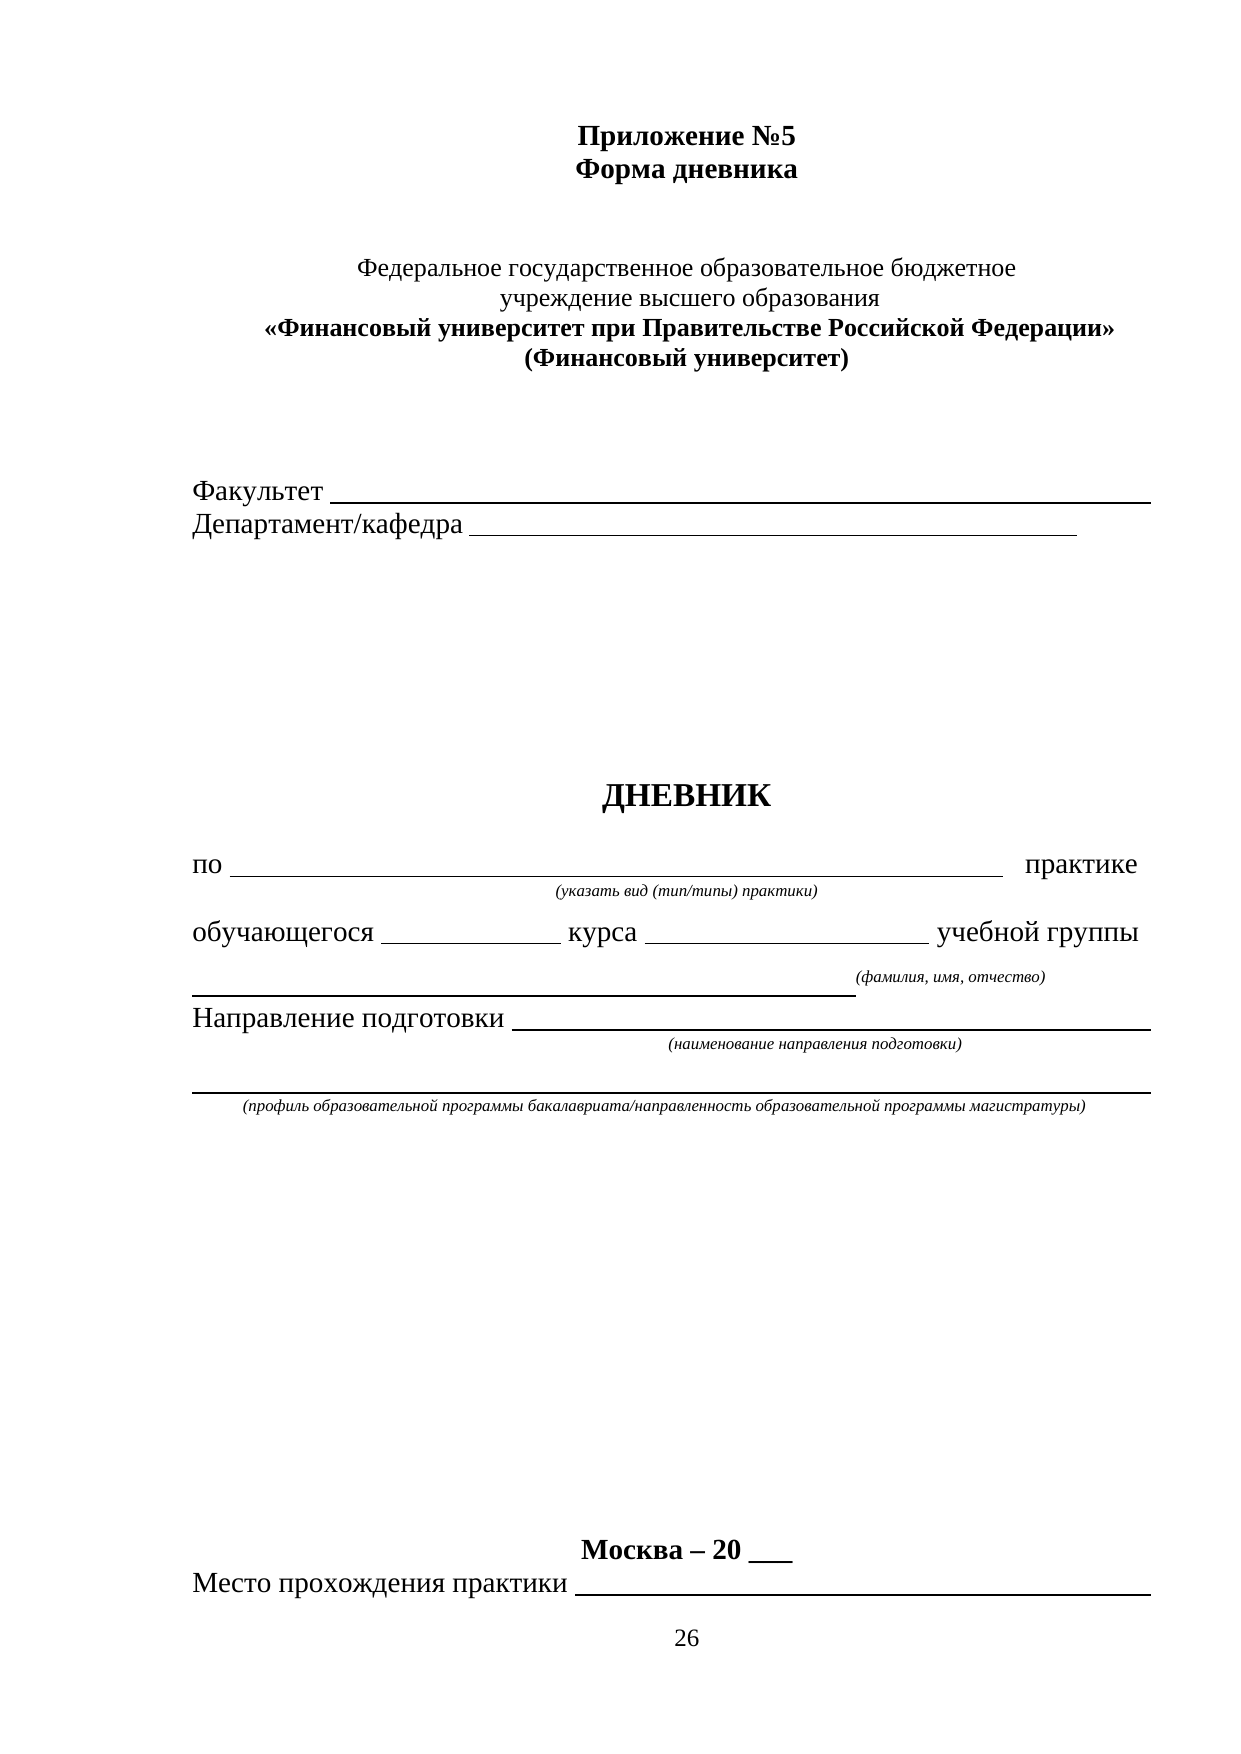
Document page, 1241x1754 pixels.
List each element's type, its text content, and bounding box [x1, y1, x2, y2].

text Место прохождения практики [118, 1565, 1181, 1599]
text (фамилия, имя, отчество) [118, 966, 1181, 1000]
text Факультет [118, 473, 1181, 506]
text Департамент/кафедра [118, 506, 1181, 540]
text ДНЕВНИК [118, 775, 1181, 813]
text обучающегося курса учебной группы [118, 914, 1181, 947]
text Приложение №5 [118, 118, 1181, 152]
text Форма дневника [118, 152, 1181, 185]
text Направление подготовки [118, 1000, 1181, 1033]
text по практике [118, 847, 1181, 880]
text «Финансовый университет при Правительстве Российской Федерации» [118, 312, 1181, 342]
text (указать вид (тип/типы) практики) [118, 880, 1181, 914]
text (профиль образовательной программы бакалавриата/направленность образовательной программы магистратуры) [118, 1096, 1181, 1129]
text Федеральное государственное образовательное бюджетное [118, 252, 1181, 282]
text (наименование направления подготовки) [118, 1033, 1181, 1067]
text учреждение высшего образования [118, 282, 1181, 312]
text Москва – 20 ___ [118, 1532, 1181, 1565]
text (Финансовый университет) [118, 342, 1181, 372]
